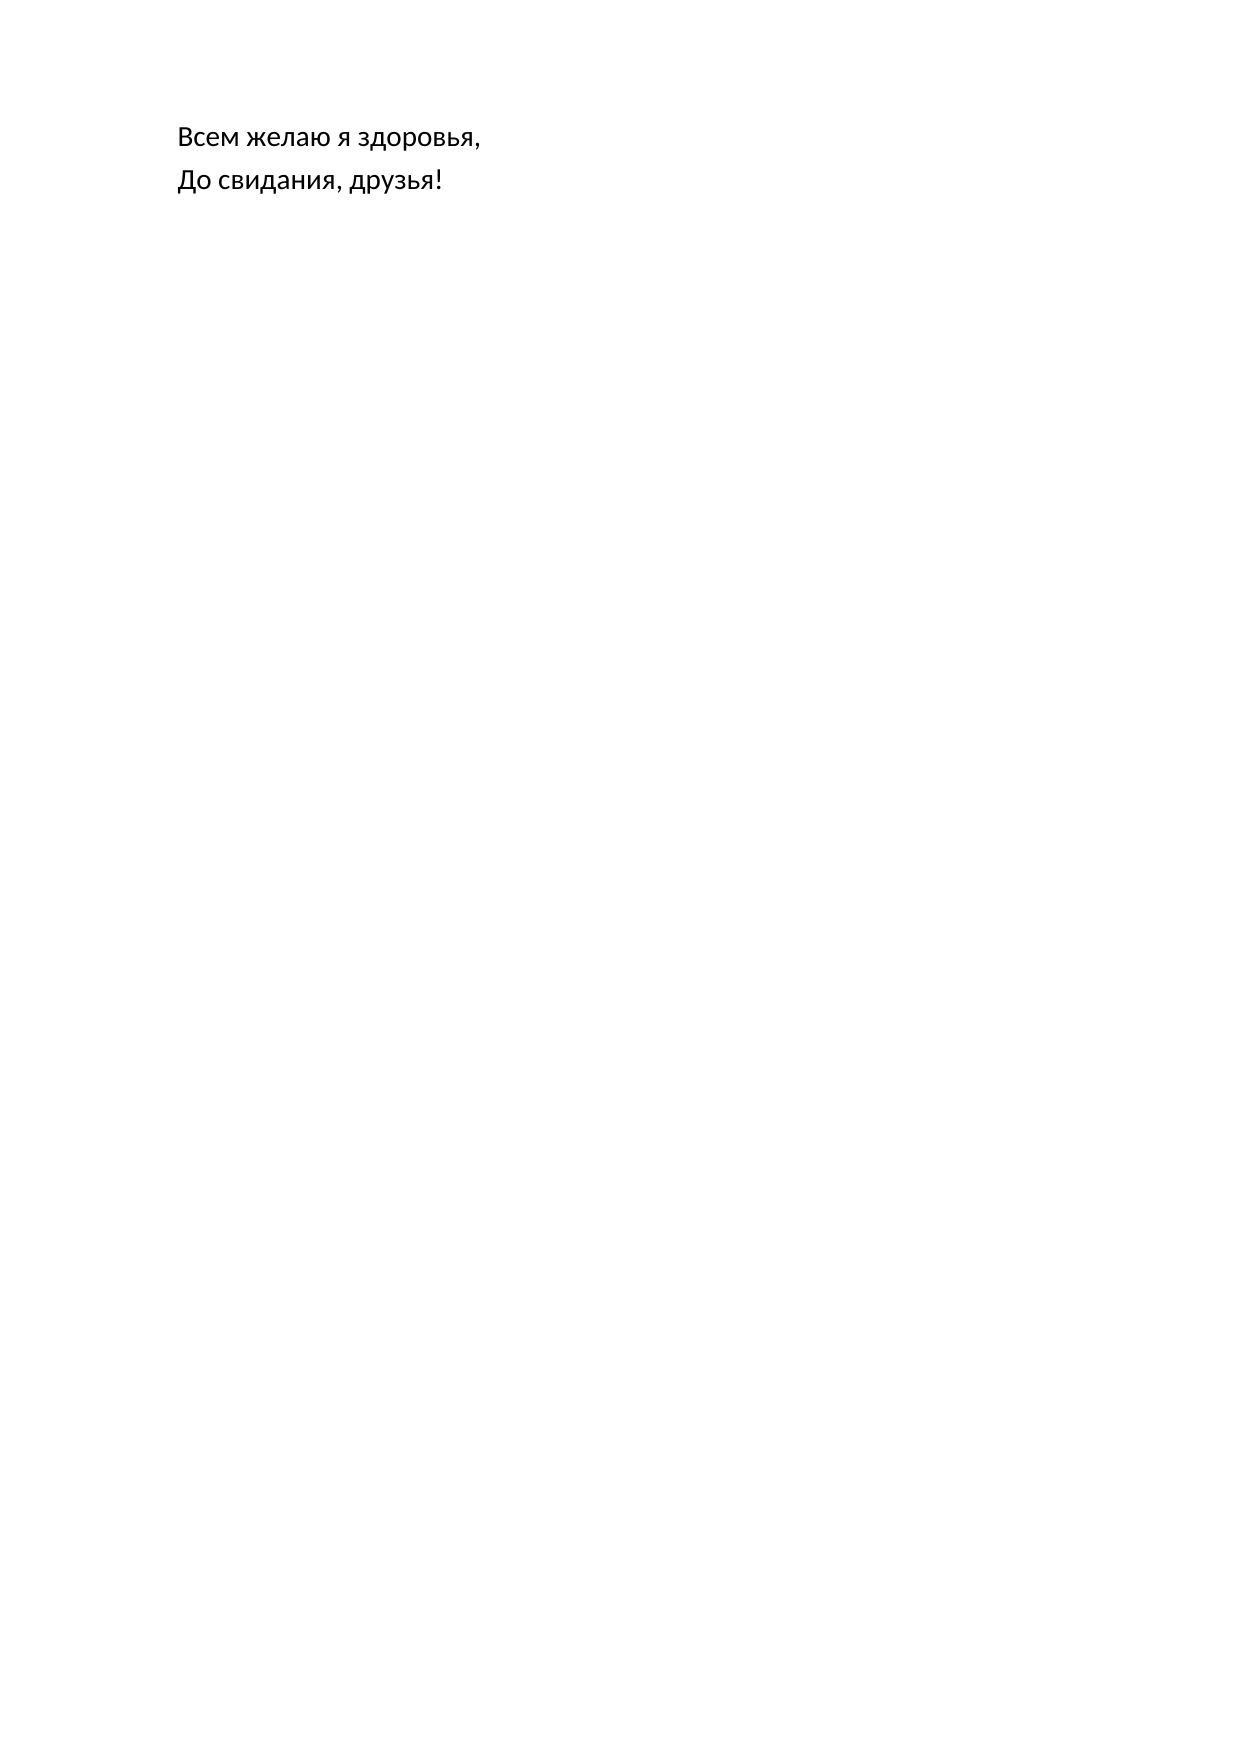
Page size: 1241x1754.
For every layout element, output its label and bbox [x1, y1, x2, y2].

text [177, 118, 1152, 196]
